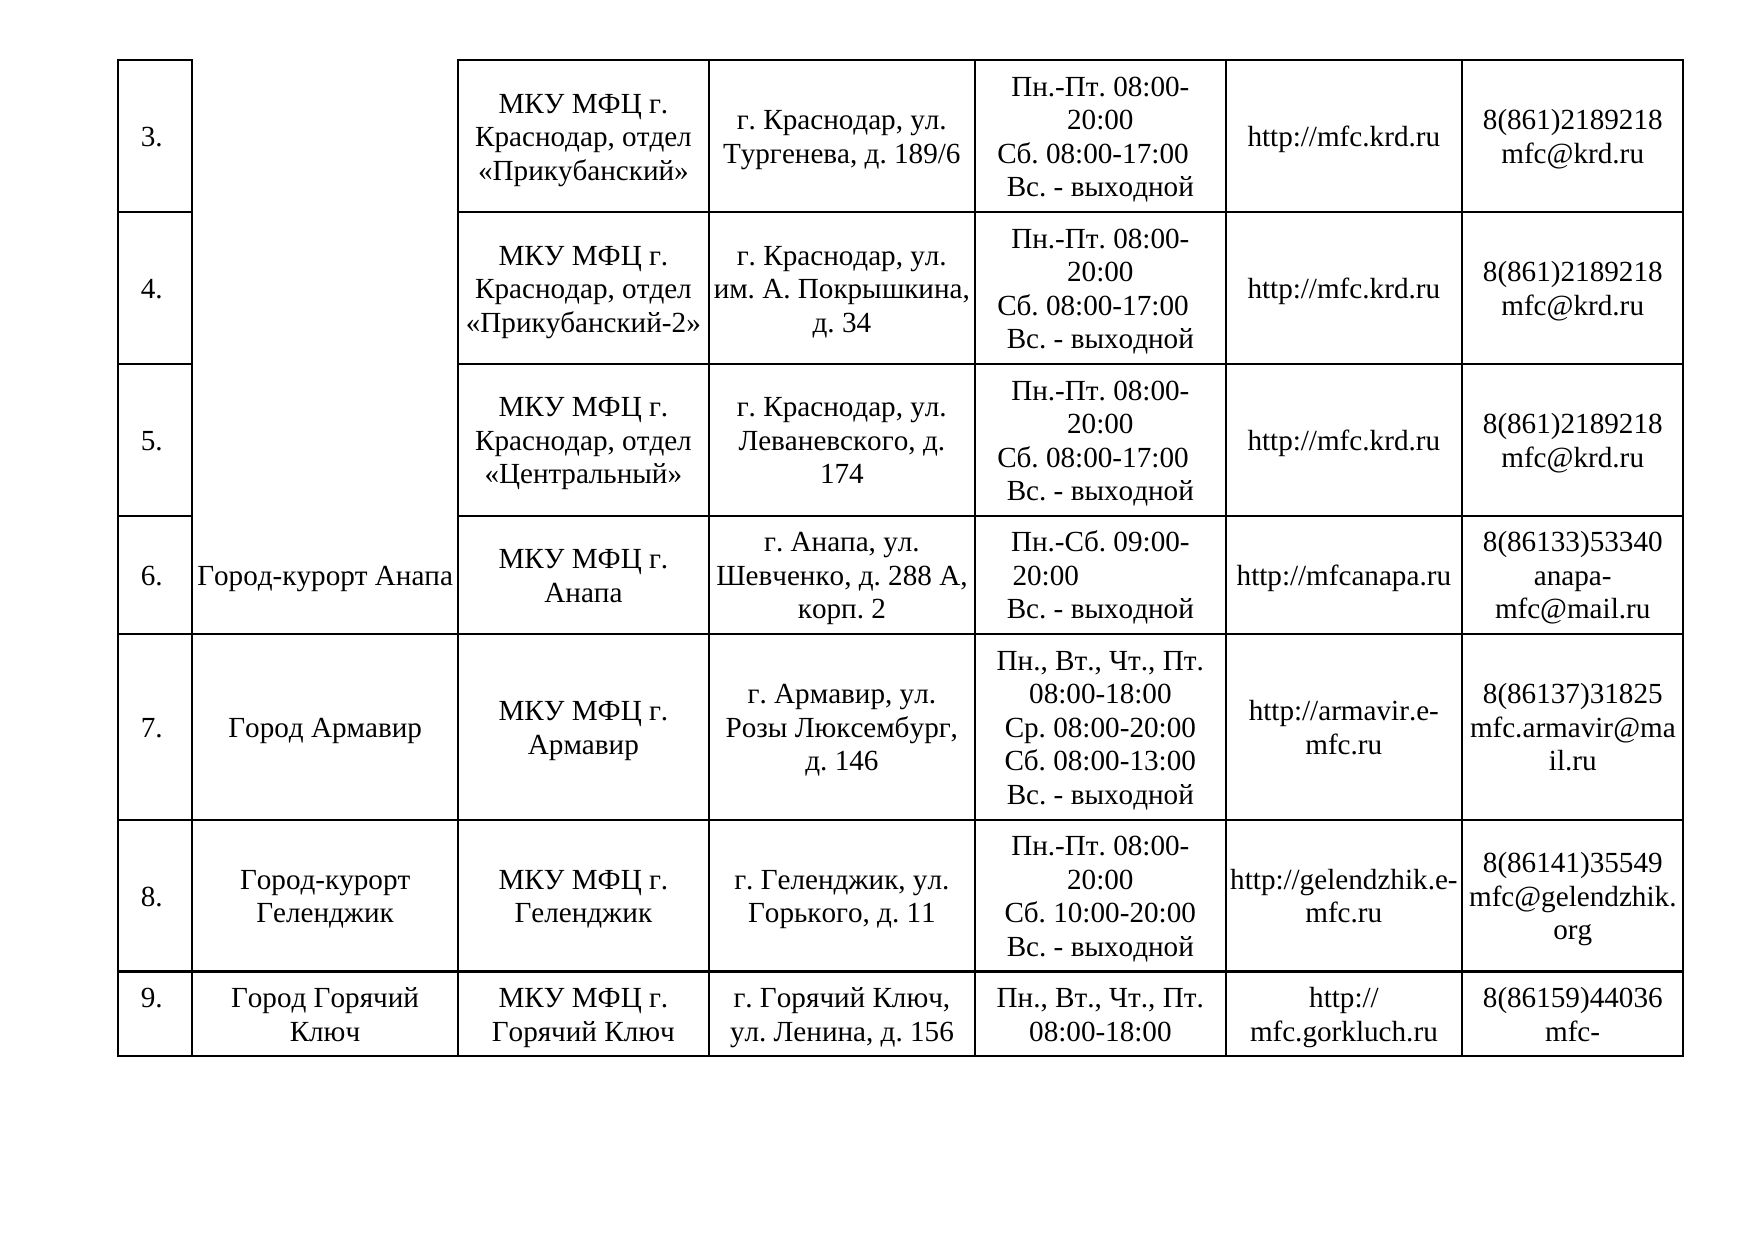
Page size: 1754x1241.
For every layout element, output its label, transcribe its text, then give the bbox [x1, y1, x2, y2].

table_cell Пн.-Пт. 08:00-20:00 Сб. 10:00-20:00 Вс. - выходной [976, 821, 1225, 970]
table_cell 8(86133)53340 anapa-mfc@mail.ru [1463, 517, 1682, 633]
table_cell г. Геленджик, ул. Горького, д. 11 [710, 821, 974, 970]
table_cell [119, 213, 191, 363]
table_cell г. Армавир, ул. Розы Люксембург, д. 146 [710, 635, 974, 818]
table_cell http://armavir.e-mfc.ru [1227, 635, 1461, 818]
table_cell Город-курорт Анапа [193, 515, 457, 633]
table_cell МКУ МФЦ г. Армавир [459, 635, 708, 818]
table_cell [710, 973, 974, 1055]
table_cell 8(86141)35549 mfc@gelendzhik.org [1463, 821, 1682, 970]
table_cell [119, 821, 191, 970]
table_cell [119, 635, 191, 818]
table_cell МКУ МФЦ г. Геленджик [459, 821, 708, 970]
table_cell г. Анапа, ул. Шевченко, д. 288 А, корп. 2 [710, 517, 974, 633]
table_cell [119, 517, 191, 633]
table_cell 8(86137)31825 mfc.armavir@mail.ru [1463, 635, 1682, 818]
table_cell г. Краснодар, ул. Тургенева, д. 189/6 [710, 61, 974, 211]
table_cell http://mfc.krd.ru [1227, 213, 1461, 363]
table_cell Пн.-Сб. 09:00-20:00 Вс. - выходной [976, 517, 1225, 633]
table_cell Город-курорт Геленджик [193, 821, 457, 970]
table_cell Пн., Вт., Чт., Пт. 08:00-18:00 Ср. 08:00-20:00 Сб. 08:00-13:00 Вс. - выходной [976, 635, 1225, 818]
table_cell [119, 365, 191, 515]
table_cell г. Краснодар, ул. Леваневского, д. 174 [710, 365, 974, 515]
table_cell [1227, 973, 1461, 1055]
table_cell МКУ МФЦ г. Краснодар, отдел «Центральный» [459, 365, 708, 515]
table_cell Город Армавир [193, 635, 457, 818]
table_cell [1463, 973, 1682, 1055]
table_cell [1463, 61, 1682, 211]
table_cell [976, 973, 1225, 1055]
table_cell Город Горячий Ключ [193, 973, 457, 1055]
table_cell http://gelendzhik.e-mfc.ru [1227, 821, 1461, 970]
table_cell Пн.-Пт. 08:00-20:00 Сб. 08:00-17:00 Вс. - выходной [976, 365, 1225, 515]
table_cell МКУ МФЦ г. Краснодар, отдел «Прикубанский-2» [459, 213, 708, 363]
table_cell МКУ МФЦ г. Краснодар, отдел «Прикубанский» [459, 61, 708, 211]
table_cell Пн.-Пт. 08:00-20:00 Сб. 08:00-17:00 Вс. - выходной [976, 213, 1225, 363]
table_cell [119, 61, 191, 211]
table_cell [459, 973, 708, 1055]
table_cell http://mfc.krd.ru [1227, 61, 1461, 211]
table_cell http://mfcanapa.ru [1227, 517, 1461, 633]
table_cell г. Краснодар, ул. им. А. Покрышкина, д. 34 [710, 213, 974, 363]
table_cell МКУ МФЦ г. Анапа [459, 517, 708, 633]
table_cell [976, 61, 1225, 211]
table_cell 8(861)2189218 mfc@krd.ru [1463, 365, 1682, 515]
table_cell http://mfc.krd.ru [1227, 365, 1461, 515]
table_cell [119, 973, 191, 1055]
table_cell 8(861)2189218 mfc@krd.ru [1463, 213, 1682, 363]
